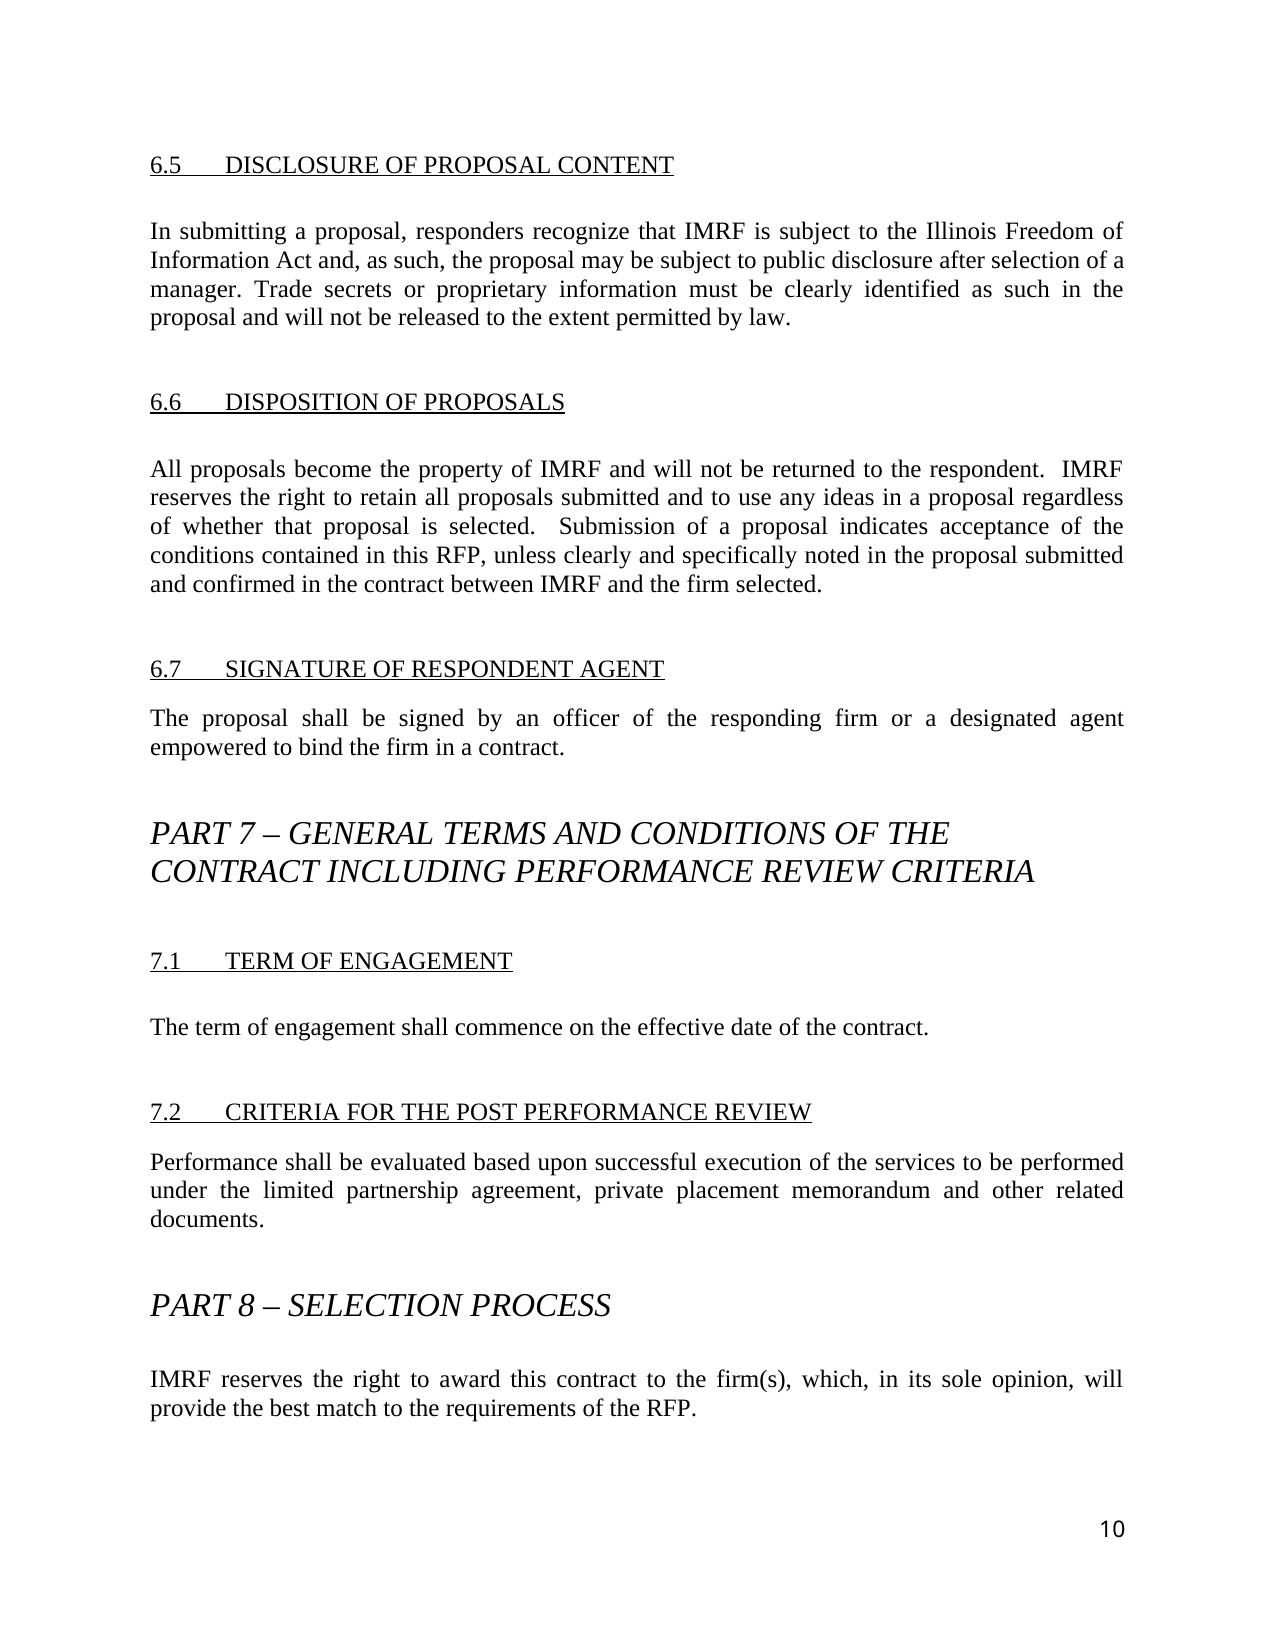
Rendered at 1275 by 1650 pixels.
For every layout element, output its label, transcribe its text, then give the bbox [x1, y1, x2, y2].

subtitle 7.2 CRITERIA FOR THE POST PERFORMANCE REVIEW [150, 1097, 1125, 1126]
subtitle 6.6 DISPOSITION OF PROPOSALS [150, 387, 1125, 416]
text IMRF reserves the right to award this contract to the firm(s), which, in its sole opinion, will provide the best match to the requirements of the RFP. [150, 1364, 1125, 1422]
subtitle PART 8 – SELECTION PROCESS [150, 1285, 1125, 1323]
subtitle 6.7 SIGNATURE OF RESPONDENT AGENT [150, 654, 1125, 682]
subtitle PART 7 – GENERAL TERMS AND CONDITIONS OF THE CONTRACT INCLUDING PERFORMANCE REVIEW CRITERIA [150, 813, 1125, 889]
subtitle The proposal shall be signed by an officer of the responding firm or a designated agent empowered to bind the firm in a contract. [150, 703, 1125, 761]
subtitle 6.5 DISCLOSURE OF PROPOSAL CONTENT [150, 150, 1125, 179]
text In submitting a proposal, responders recognize that IMRF is subject to the Illinois Freedom of Information Act and, as such, the proposal may be subject to public disclosure after selection of a manager. Trade secrets or proprietary information must be clearly identified as such in the proposal and will not be released to the extent permitted by law. [150, 216, 1125, 331]
text All proposals become the property of IMRF and will not be returned to the respondent. IMRF reserves the right to retain all proposals submitted and to use any ideas in a proposal regardless of whether that proposal is selected. Submission of a proposal indicates acceptance of the conditions contained in this RFP, unless clearly and specifically noted in the proposal submitted and confirmed in the contract between IMRF and the firm selected. [150, 454, 1125, 597]
subtitle 7.1 TERM OF ENGAGEMENT [150, 946, 1125, 974]
text The term of engagement shall commence on the effective date of the contract. [150, 1012, 1125, 1041]
subtitle Performance shall be evaluated based upon successful execution of the services to be performed under the limited partnership agreement, private placement memorandum and other related documents. [150, 1147, 1125, 1233]
